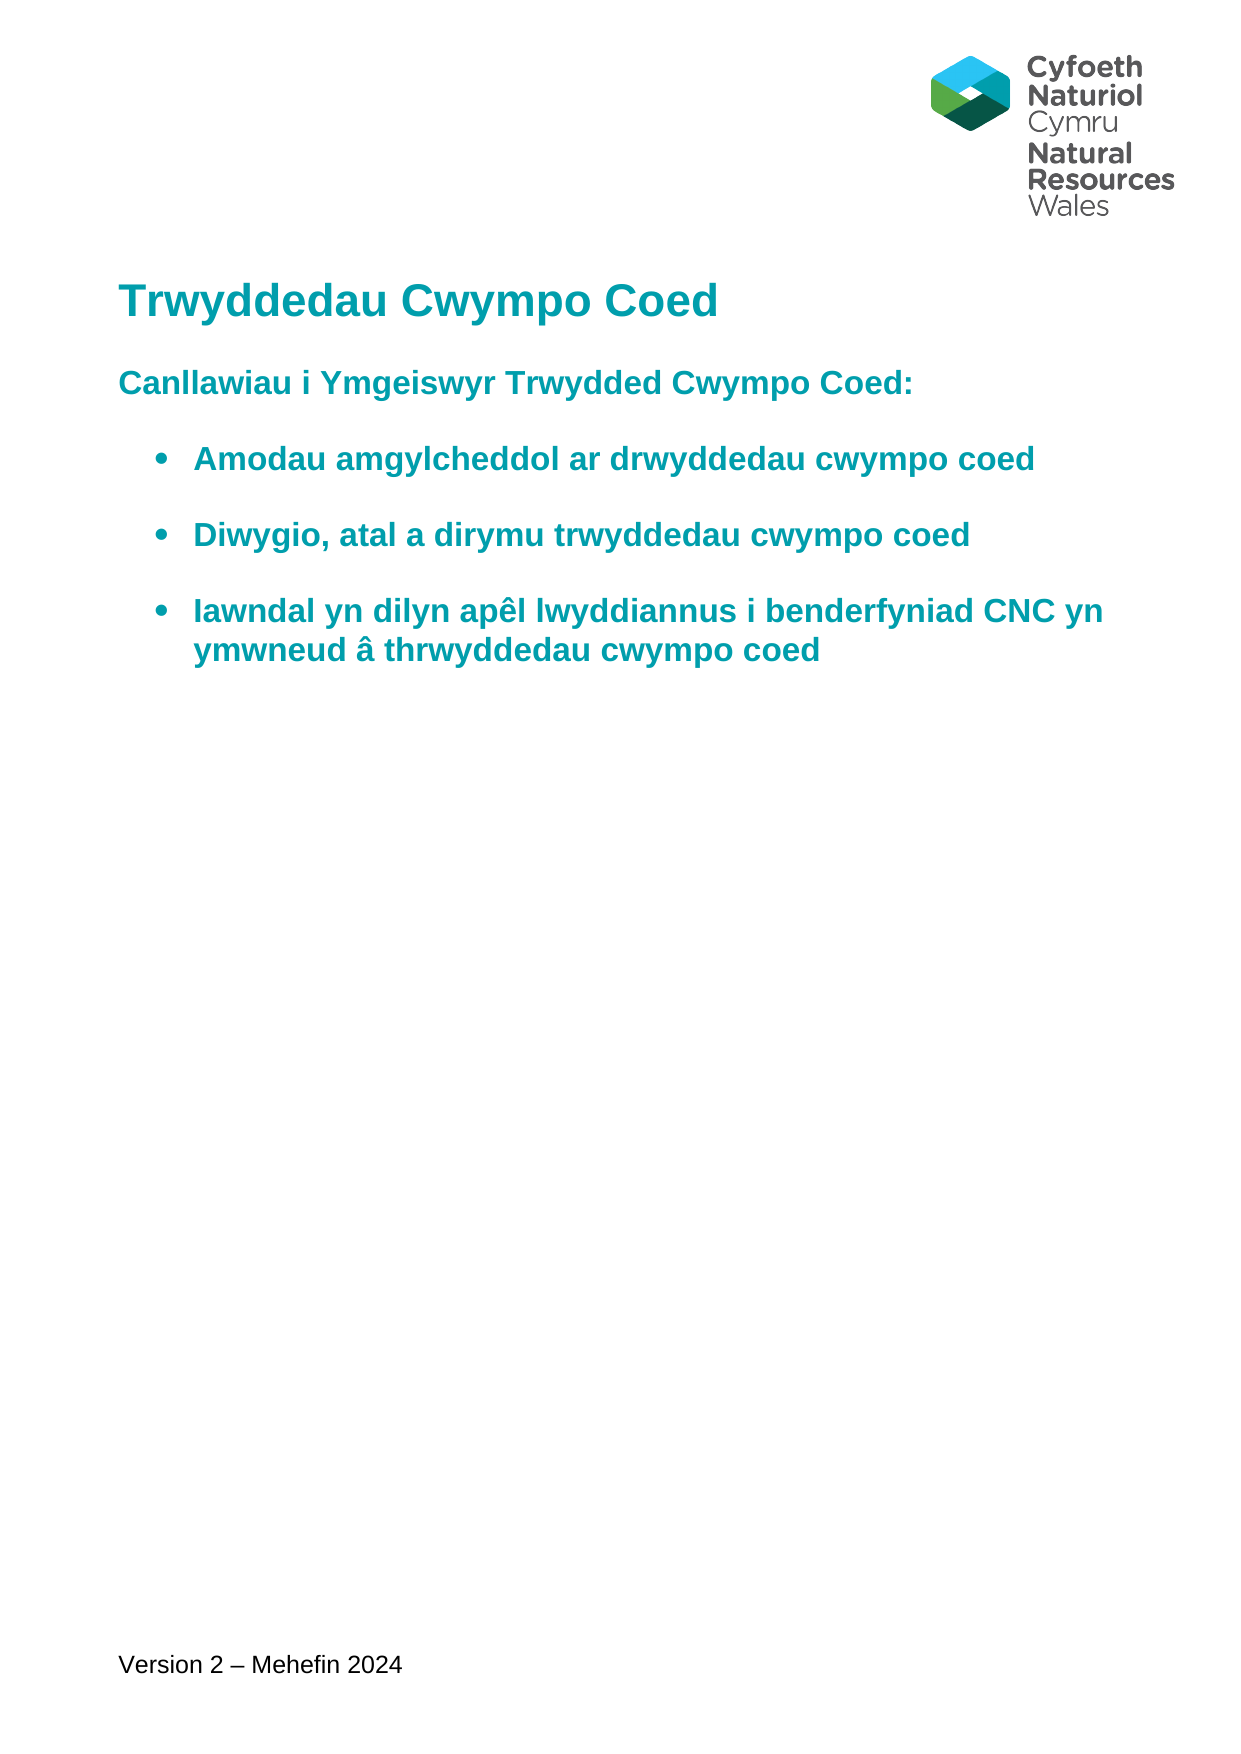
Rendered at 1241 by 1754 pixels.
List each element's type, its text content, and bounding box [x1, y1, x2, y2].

subtitle Iawndal yn dilyn apêl lwyddiannus i benderfyniad CNC yn ymwneud â thrwyddedau cwympo coed [156, 591, 1122, 668]
subtitle Diwygio, atal a dirymu trwyddedau cwympo coed [156, 515, 1122, 554]
subtitle Canllawiau i Ymgeiswyr Trwydded Cwympo Coed: [118, 363, 1122, 402]
picture [925, 48, 1180, 218]
subtitle Trwyddedau Cwympo Coed [118, 273, 1122, 326]
subtitle Amodau amgylcheddol ar drwyddedau cwympo coed [156, 439, 1122, 478]
